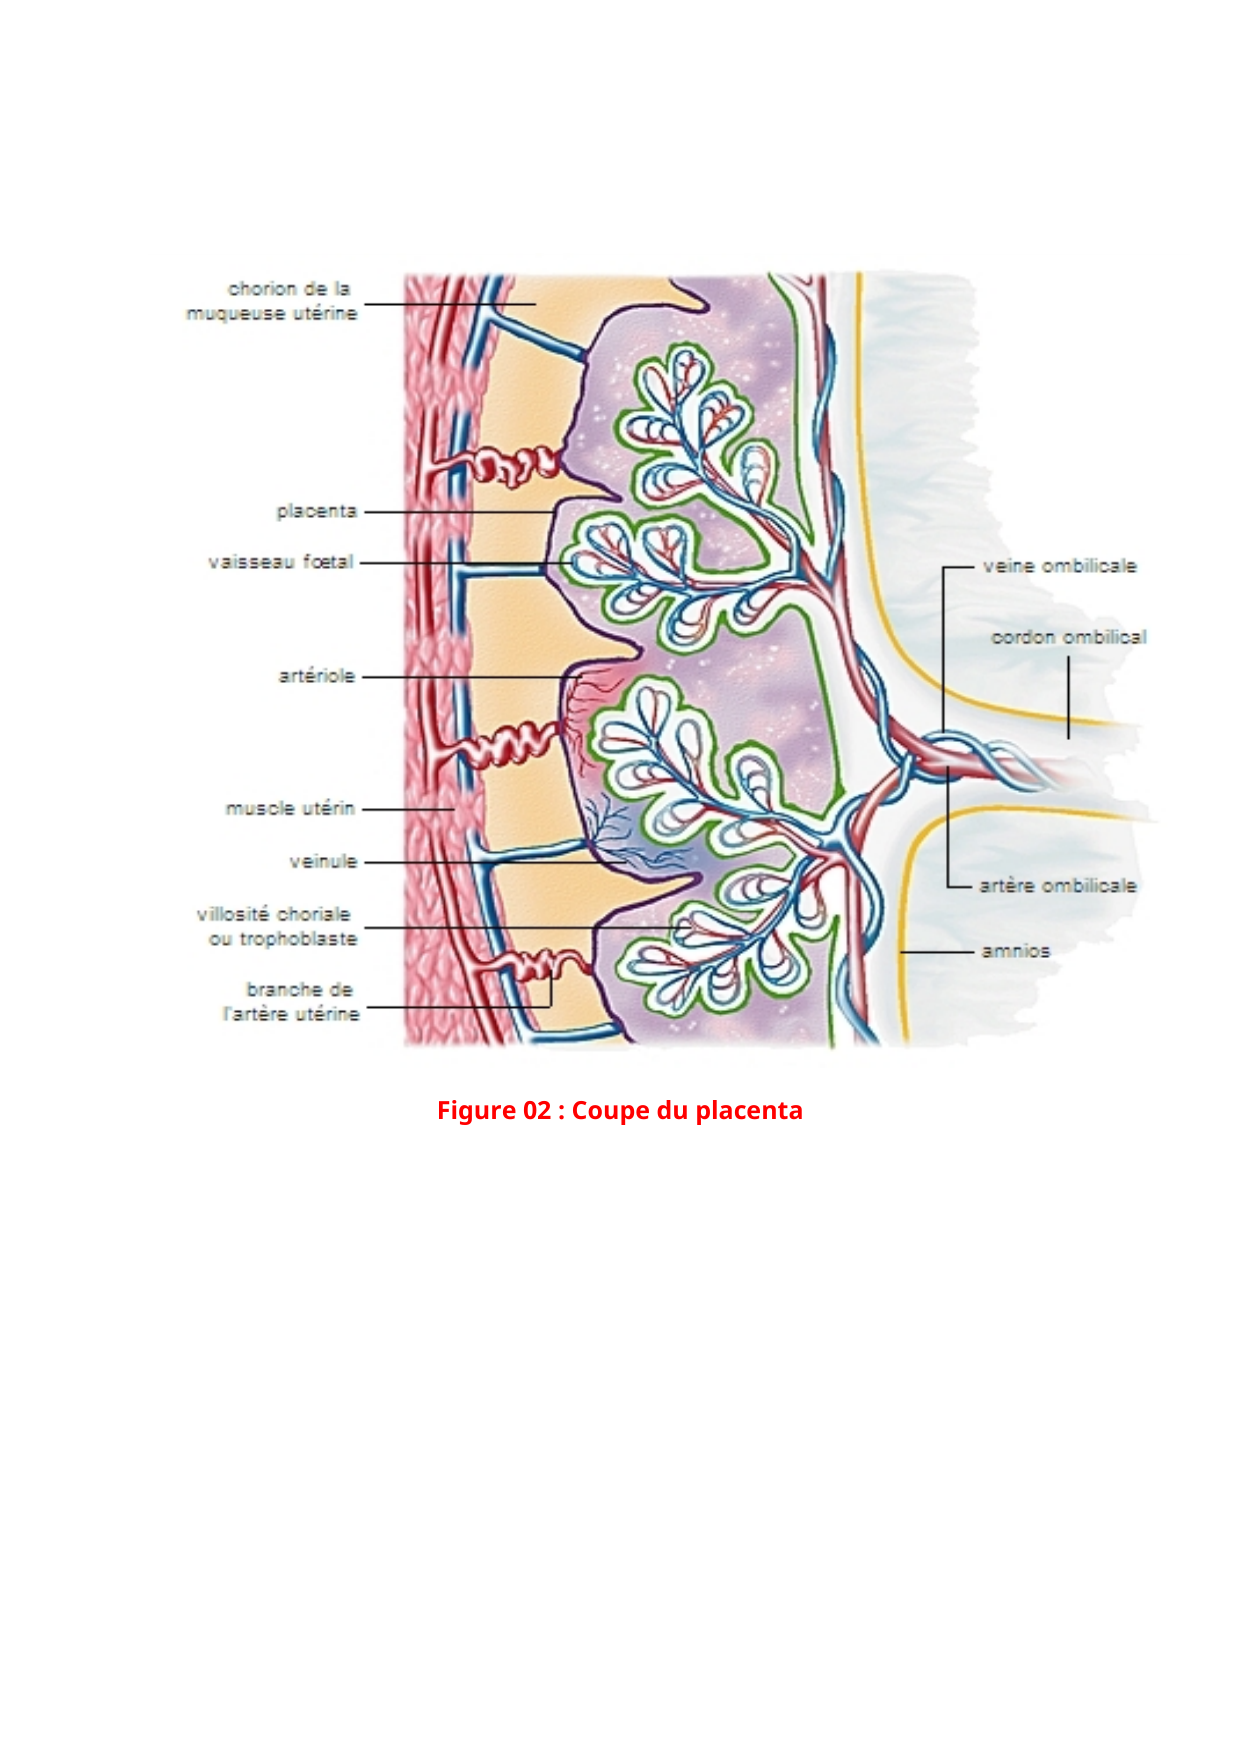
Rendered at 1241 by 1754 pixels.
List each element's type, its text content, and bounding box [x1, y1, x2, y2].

text Figure 02 : Coupe du placenta [148, 1093, 1093, 1127]
picture [147, 253, 1191, 1068]
